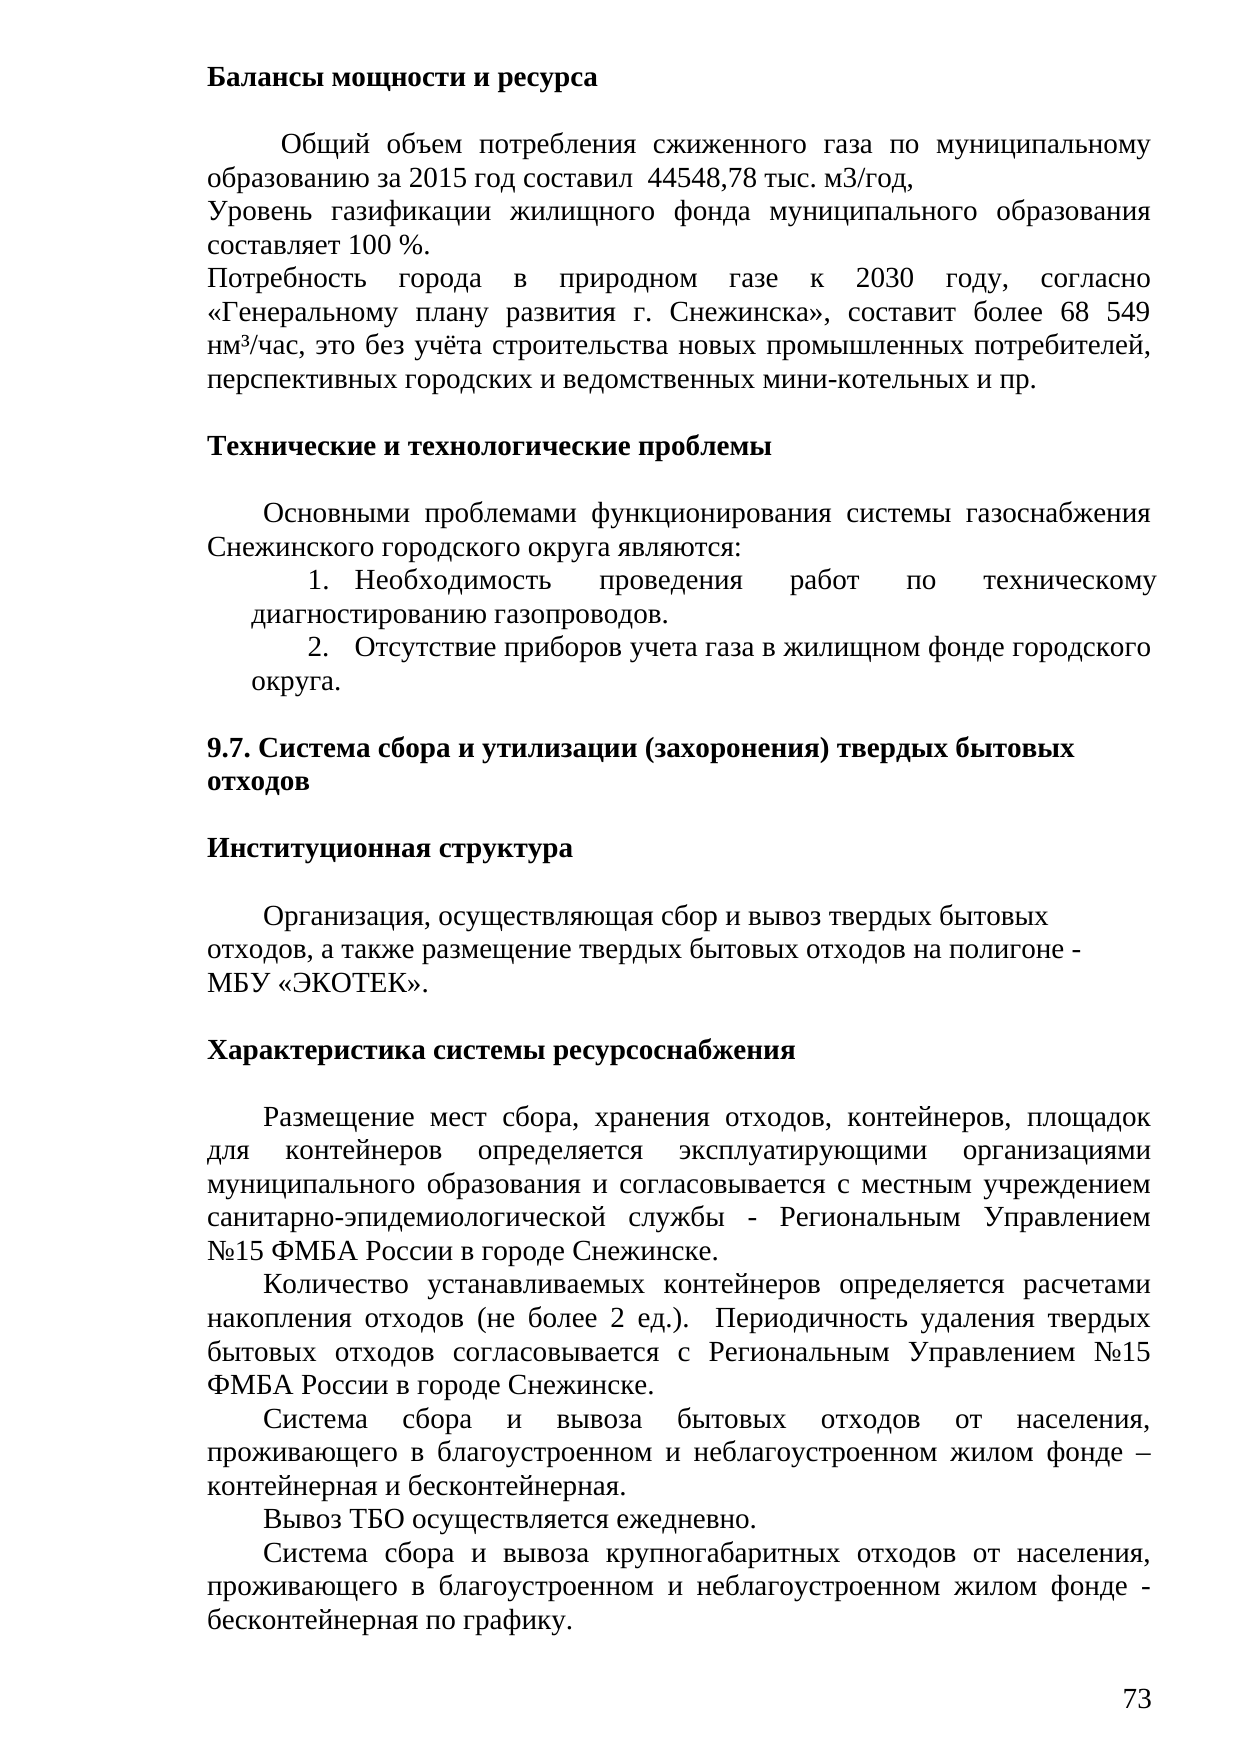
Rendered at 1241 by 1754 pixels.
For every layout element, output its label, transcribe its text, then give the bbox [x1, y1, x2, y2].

text Потребность города в природном газе к 2030 году, согласно «Генеральному плану развития г. Снежинска», составит более 68 549 нм³/час, это без учёта строительства новых промышленных потребителей, перспективных городских и ведомственных мини-котельных и пр. [207, 260, 1152, 394]
list Отсутствие приборов учета газа в жилищном фонде городского округа. [251, 629, 1152, 696]
text Организация, осуществляющая сбор и вывоз твердых бытовых отходов, а также размещение твердых бытовых отходов на полигоне - МБУ «ЭКОТЕК». [207, 898, 1152, 998]
text Балансы мощности и ресурса [207, 59, 1152, 93]
text Уровень газификации жилищного фонда муниципального образования составляет 100 %. [207, 193, 1152, 260]
text Технические и технологические проблемы [207, 428, 1152, 462]
text Общий объем потребления сжиженного газа по муниципальному образованию за 2015 год составил 44548,78 тыс. м3/год, [207, 126, 1152, 193]
text Количество устанавливаемых контейнеров определяется расчетами накопления отходов (не более 2 ед.). Периодичность удаления твердых бытовых отходов согласовывается с Региональным Управлением №15 ФМБА России в городе Снежинске. [207, 1267, 1152, 1401]
text 9.7. Система сбора и утилизации (захоронения) твердых бытовых отходов [207, 730, 1152, 797]
text Система сбора и вывоза крупногабаритных отходов от населения, проживающего в благоустроенном и неблагоустроенном жилом фонде - бесконтейнерная по графику. [207, 1535, 1152, 1636]
text Система сбора и вывоза бытовых отходов от населения, проживающего в благоустроенном и неблагоустроенном жилом фонде – контейнерная и бесконтейнерная. [207, 1401, 1152, 1501]
text Вывоз ТБО осуществляется ежедневно. [207, 1501, 1152, 1535]
list Необходимость проведения работ по техническому диагностированию газопроводов. [251, 562, 1157, 629]
text Размещение мест сбора, хранения отходов, контейнеров, площадок для контейнеров определяется эксплуатирующими организациями муниципального образования и согласовывается с местным учреждением санитарно-эпидемиологической службы - Региональным Управлением №15 ФМБА России в городе Снежинске. [207, 1099, 1152, 1267]
text Основными проблемами функционирования системы газоснабжения Снежинского городского округа являются: [207, 495, 1152, 562]
text Институционная структура [207, 831, 1152, 864]
text Характеристика системы ресурсоснабжения [207, 1032, 1152, 1065]
